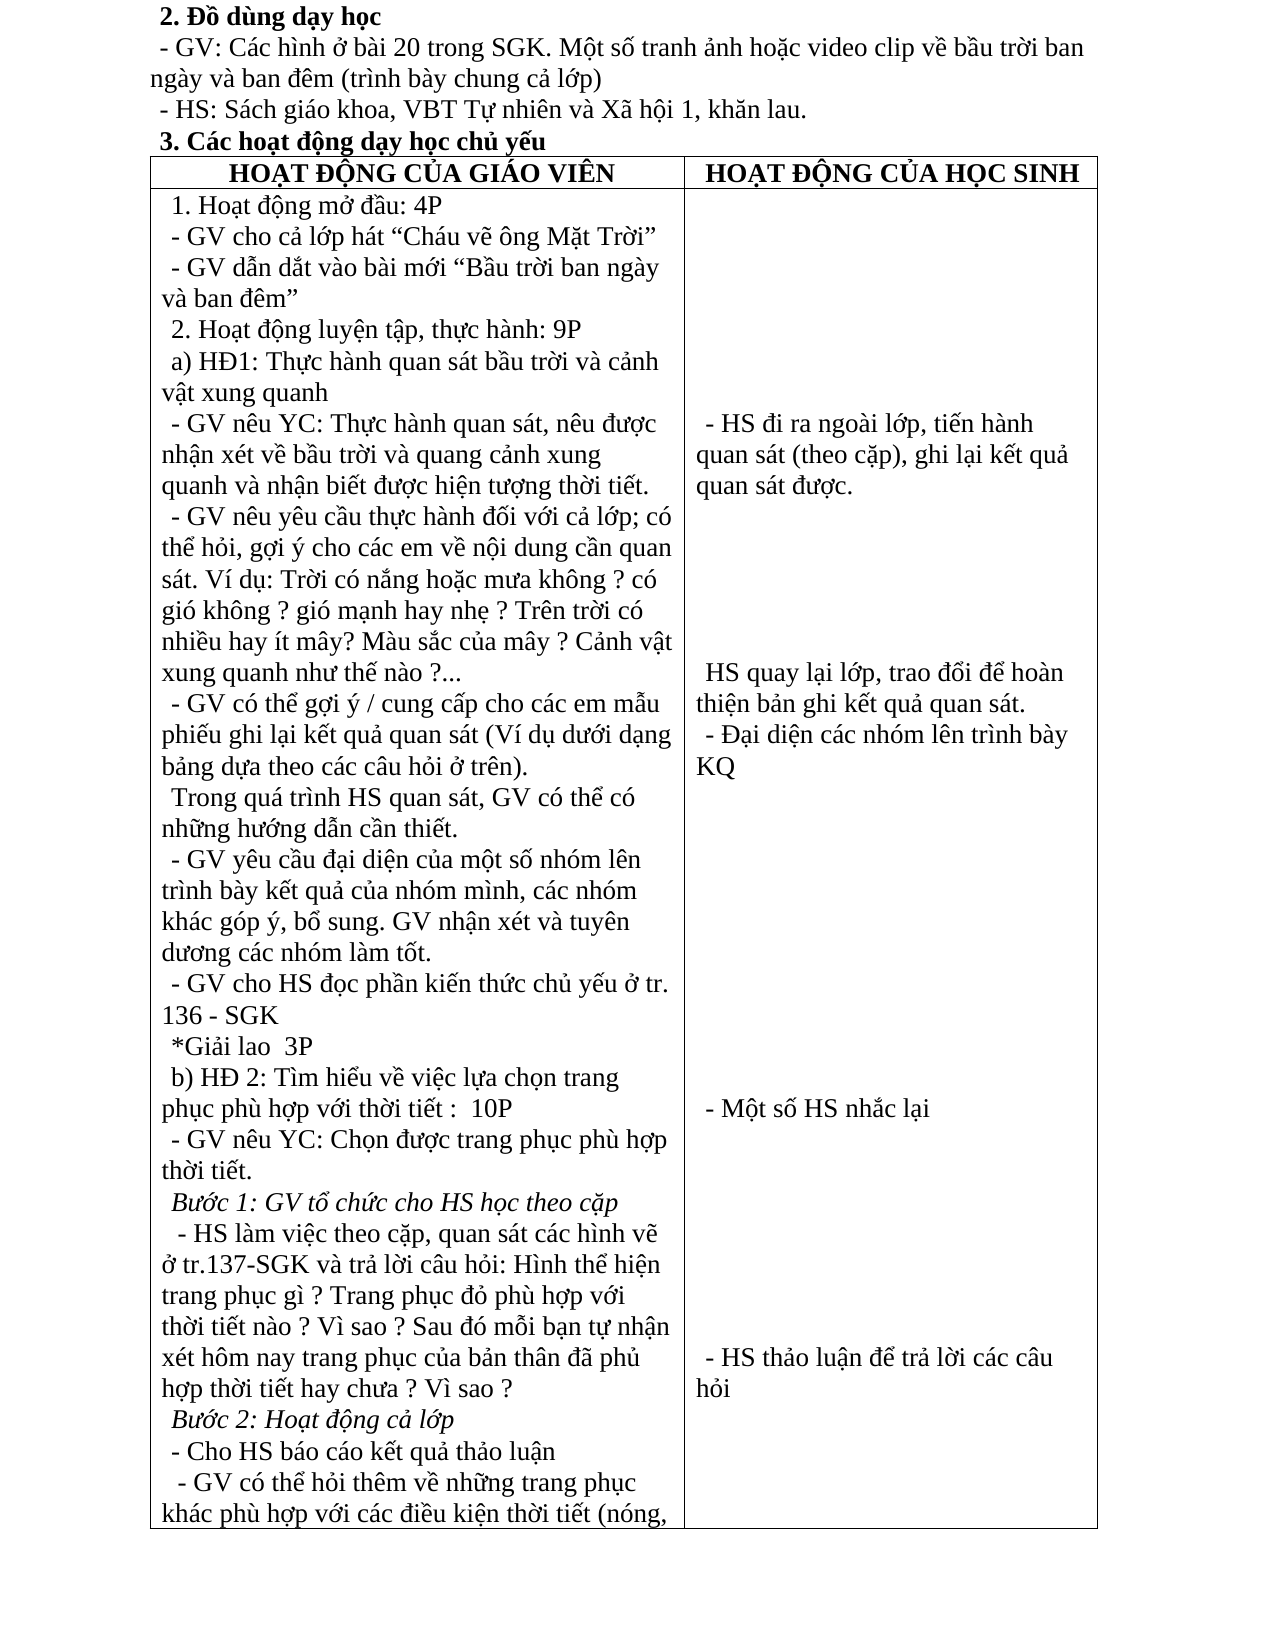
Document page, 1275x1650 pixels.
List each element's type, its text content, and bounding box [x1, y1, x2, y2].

text - HS: Sách giáo khoa, VBT Tự nhiên và Xã hội 1, khăn lau. [150, 93, 1125, 124]
text 2. Đồ dùng dạy học [150, 0, 1125, 31]
table_header HOẠT ĐỘNG CỦA HỌC SINH [685, 157, 1097, 188]
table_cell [685, 189, 1097, 1528]
table_header HOẠT ĐỘNG CỦA GIÁO VIÊN [151, 157, 684, 188]
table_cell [151, 189, 684, 1528]
text 3. Các hoạt động dạy học chủ yếu [150, 124, 1118, 156]
text - GV: Các hình ở bài 20 trong SGK. Một số tranh ảnh hoặc video clip về bầu trời ban ngày và ban đêm (trình bày chung cả lớp) [150, 31, 1125, 93]
